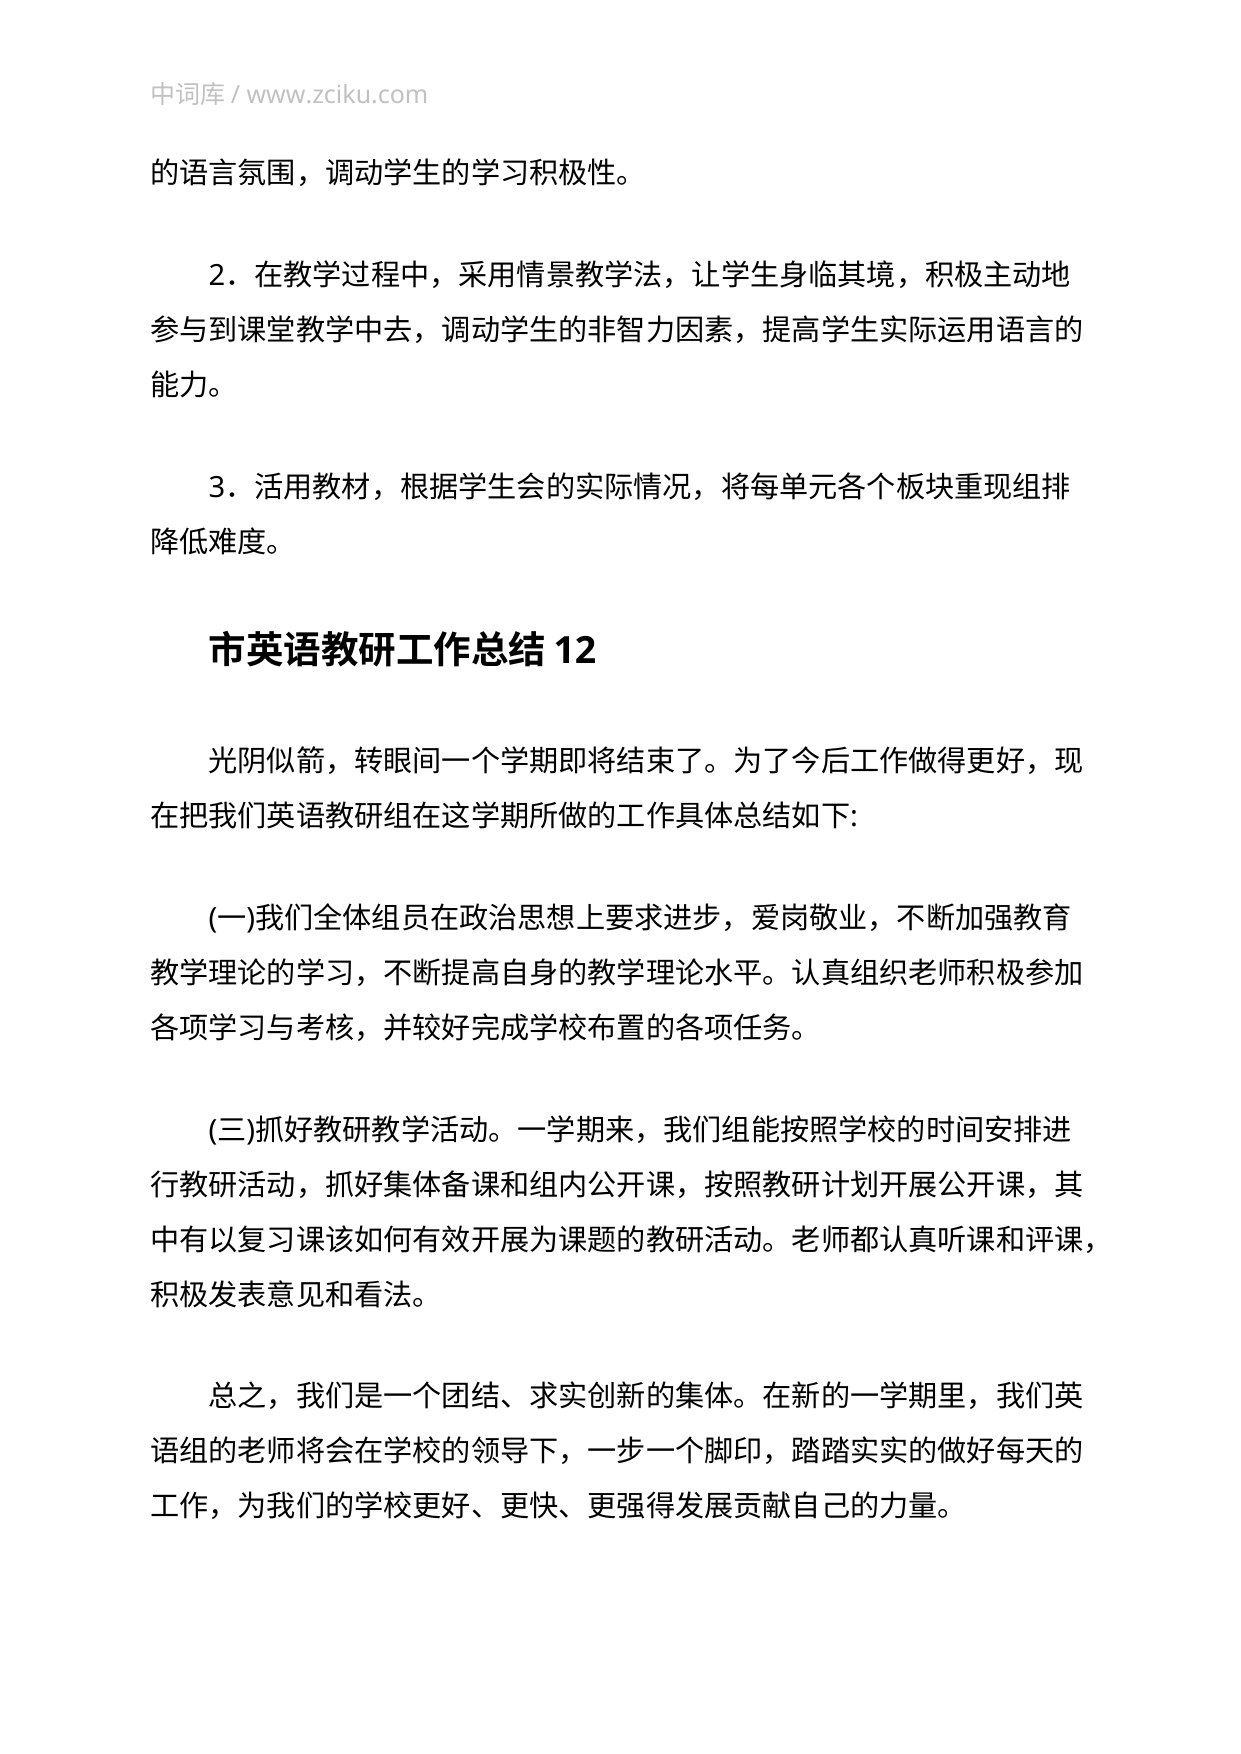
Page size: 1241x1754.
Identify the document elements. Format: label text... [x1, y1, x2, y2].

text 2．在教学过程中，采用情景教学法，让学生身临其境，积极主动地参与到课堂教学中去，调动学生的非智力因素，提高学生实际运用语言的能力。 [150, 252, 1090, 404]
text (三)抓好教研教学活动。一学期来，我们组能按照学校的时间安排进行教研活动，抓好集体备课和组内公开课，按照教研计划开展公开课，其中有以复习课该如何有效开展为课题的教研活动。老师都认真听课和评课，积极发表意见和看法。 [150, 1106, 1090, 1313]
text 总之，我们是一个团结、求实创新的集体。在新的一学期里，我们英语组的老师将会在学校的领导下，一步一个脚印，踏踏实实的做好每天的工作，为我们的学校更好、更快、更强得发展贡献自己的力量。 [150, 1373, 1090, 1525]
text (一)我们全体组员在政治思想上要求进步，爱岗敬业，不断加强教育教学理论的学习，不断提高自身的教学理论水平。认真组织老师积极参加各项学习与考核，并较好完成学校布置的各项任务。 [150, 895, 1090, 1047]
text 光阴似箭，转眼间一个学期即将结束了。为了今后工作做得更好，现在把我们英语教研组在这学期所做的工作具体总结如下: [150, 738, 1090, 835]
text 3．活用教材，根据学生会的实际情况，将每单元各个板块重现组排降低难度。 [150, 463, 1090, 561]
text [150, 150, 1090, 192]
text 市英语教研工作总结12 [150, 620, 1090, 675]
